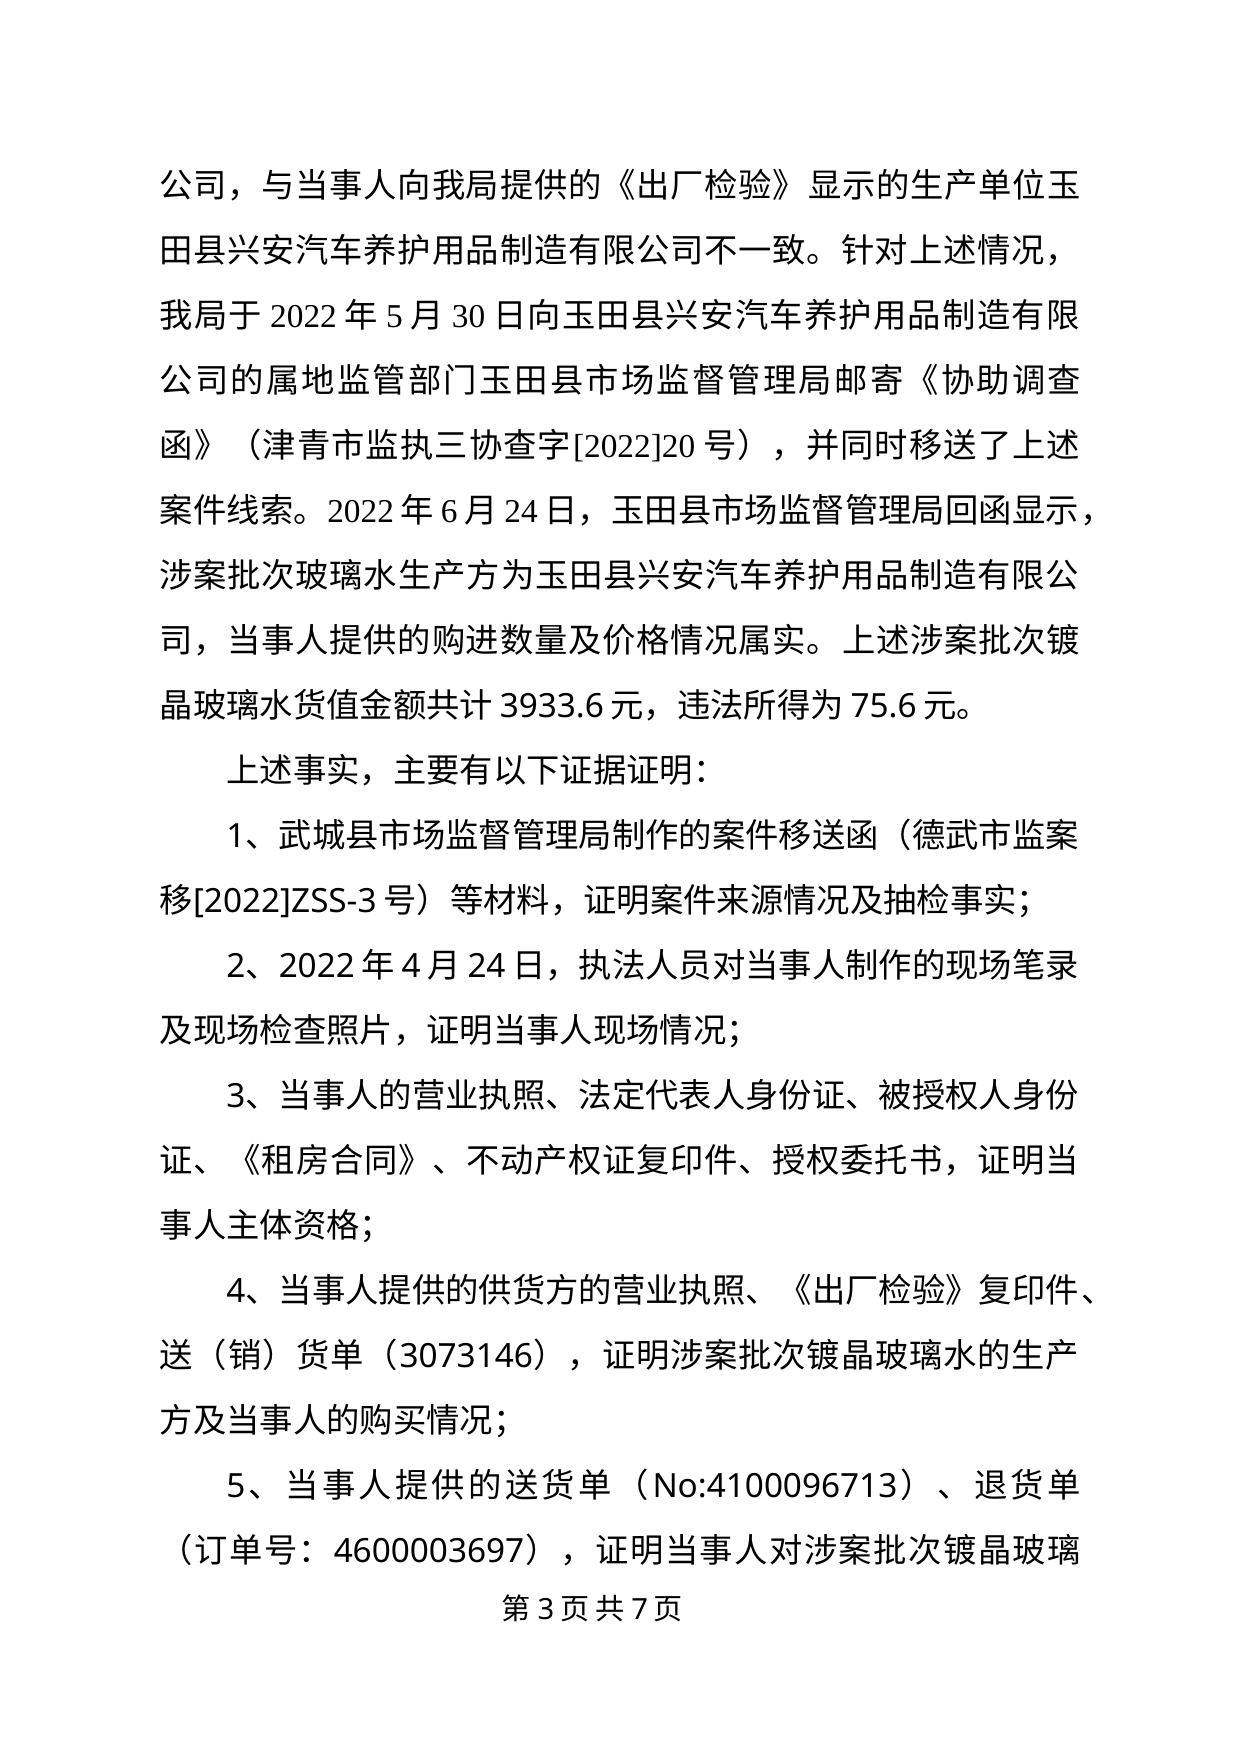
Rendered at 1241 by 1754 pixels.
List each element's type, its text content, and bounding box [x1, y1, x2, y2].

text 1、武城县市场监督管理局制作的案件移送函（德武市监案移[2022]ZSS-3号）等材料，证明案件来源情况及抽检事实； [159, 801, 1081, 931]
text 3、当事人的营业执照、法定代表人身份证、被授权人身份证、《租房合同》、不动产权证复印件、授权委托书，证明当事人主体资格； [159, 1061, 1081, 1256]
text 上述事实，主要有以下证据证明： [159, 736, 1081, 801]
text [159, 1451, 1081, 1581]
text 2、2022年4月24日，执法人员对当事人制作的现场笔录及现场检查照片，证明当事人现场情况； [159, 931, 1081, 1061]
text 4、当事人提供的供货方的营业执照、《出厂检验》复印件、送（销）货单（3073146），证明涉案批次镀晶玻璃水的生产方及当事人的购买情况； [159, 1256, 1081, 1451]
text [159, 151, 1081, 736]
